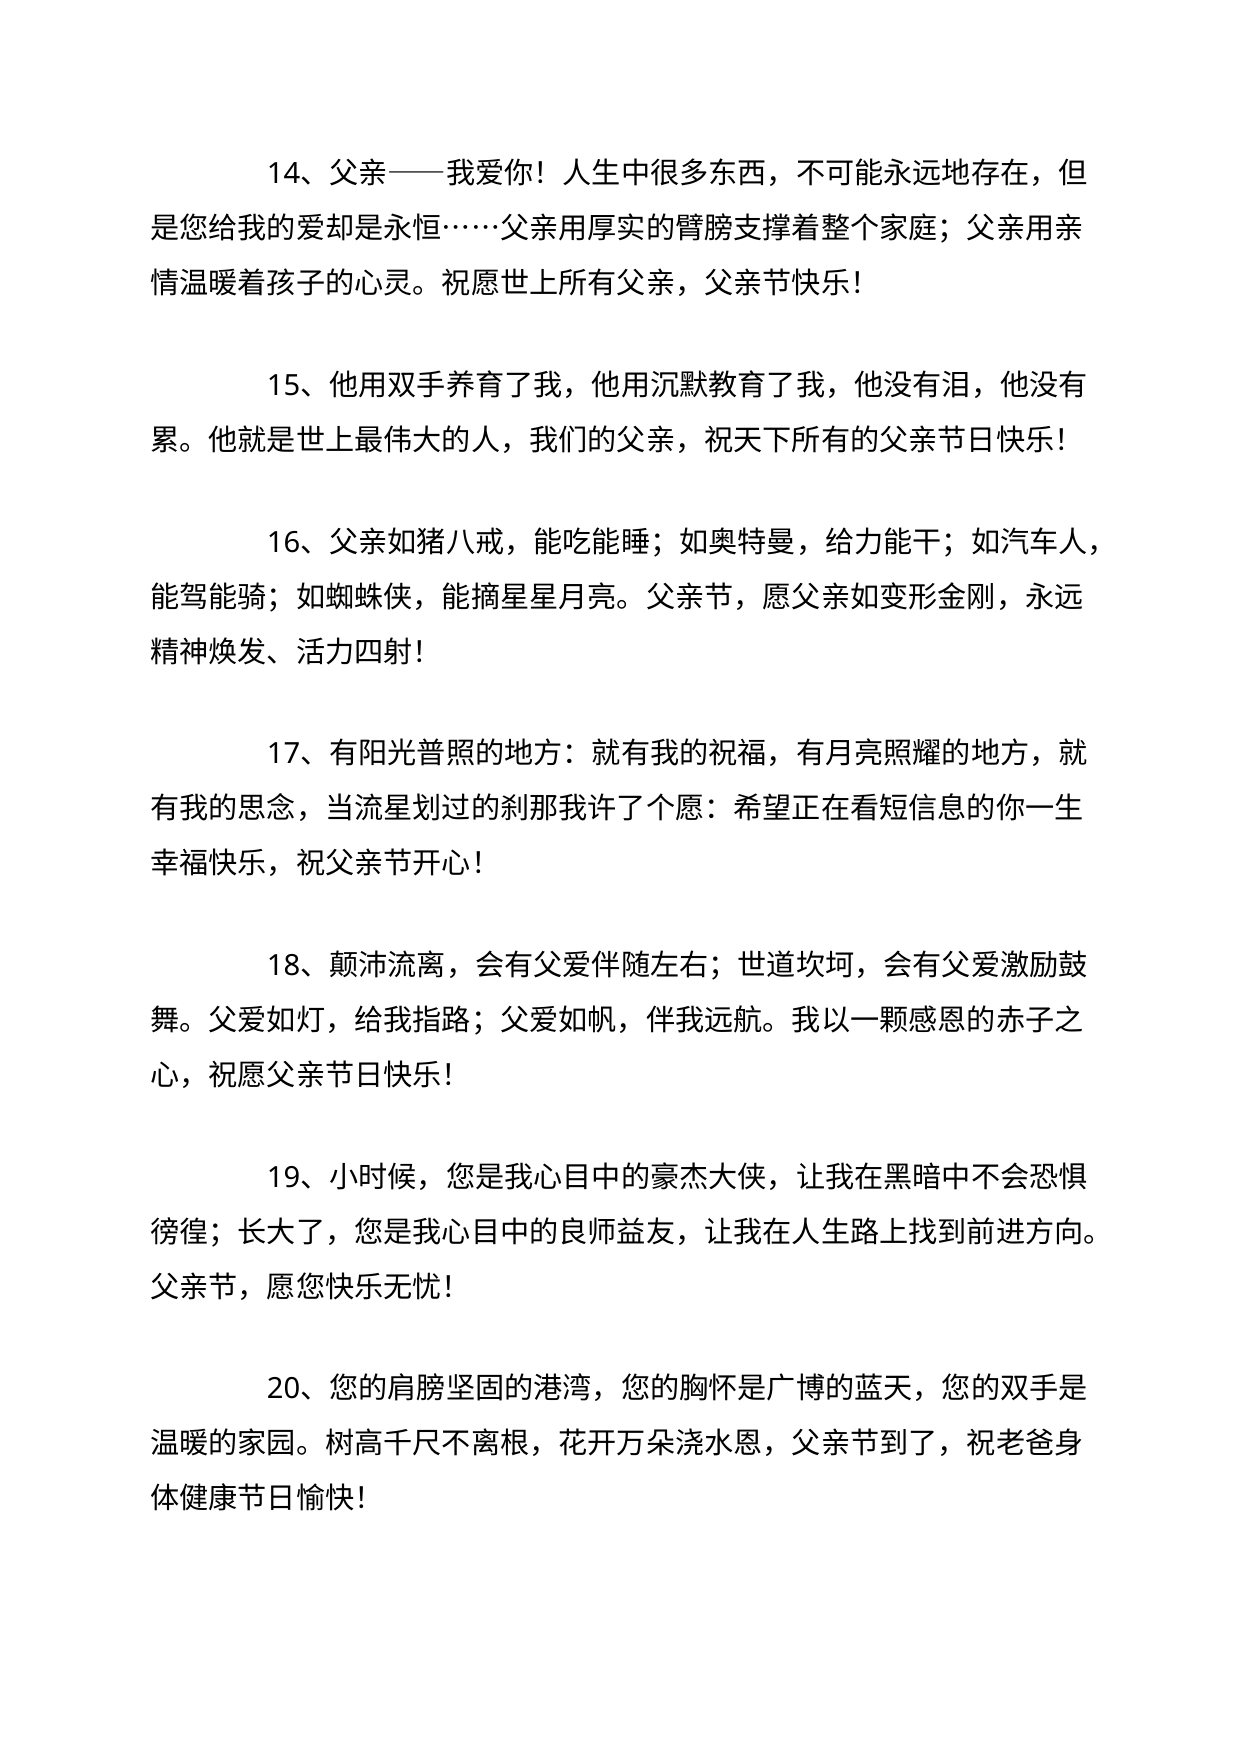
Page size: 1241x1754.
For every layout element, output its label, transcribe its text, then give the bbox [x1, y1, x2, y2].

text 20、您的肩膀坚固的港湾，您的胸怀是广博的蓝天，您的双手是温暖的家园。树高千尺不离根，花开万朵浇水恩，父亲节到了，祝老爸身体健康节日愉快！ [150, 1365, 1090, 1517]
text 18、颠沛流离，会有父爱伴随左右；世道坎坷，会有父爱激励鼓舞。父爱如灯，给我指路；父爱如帆，伴我远航。我以一颗感恩的赤子之心，祝愿父亲节日快乐！ [150, 942, 1090, 1094]
text 16、父亲如猪八戒，能吃能睡；如奥特曼，给力能干；如汽车人，能驾能骑；如蜘蛛侠，能摘星星月亮。父亲节，愿父亲如变形金刚，永远精神焕发、活力四射！ [150, 518, 1090, 671]
text 17、有阳光普照的地方：就有我的祝福，有月亮照耀的地方，就有我的思念，当流星划过的刹那我许了个愿：希望正在看短信息的你一生幸福快乐，祝父亲节开心！ [150, 730, 1090, 882]
text 15、他用双手养育了我，他用沉默教育了我，他没有泪，他没有累。他就是世上最伟大的人，我们的父亲，祝天下所有的父亲节日快乐！ [150, 362, 1090, 459]
text 19、小时候，您是我心目中的豪杰大侠，让我在黑暗中不会恐惧徬徨；长大了，您是我心目中的良师益友，让我在人生路上找到前进方向。父亲节，愿您快乐无忧！ [150, 1153, 1090, 1306]
text 14、父亲——我爱你！人生中很多东西，不可能永远地存在，但是您给我的爱却是永恒……父亲用厚实的臂膀支撑着整个家庭；父亲用亲情温暖着孩子的心灵。祝愿世上所有父亲，父亲节快乐！ [150, 150, 1090, 302]
